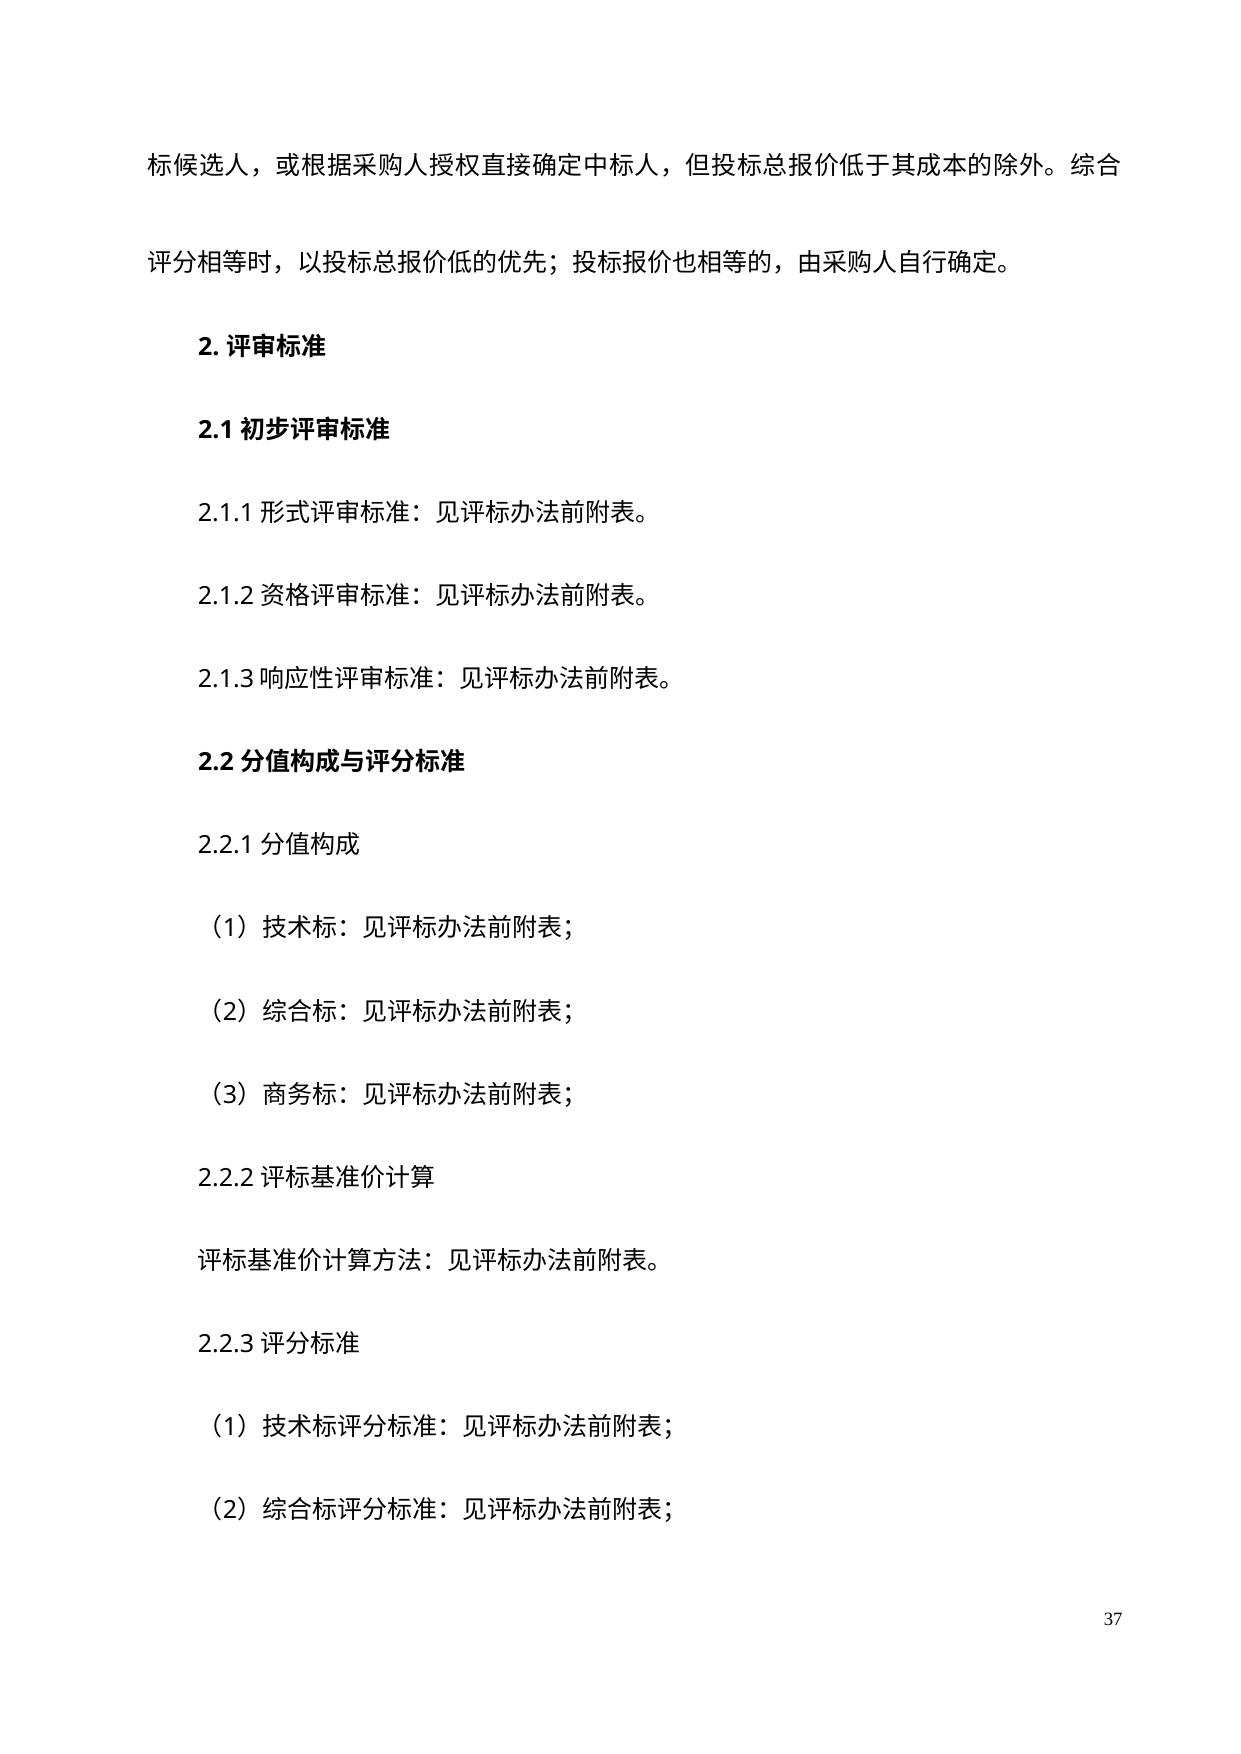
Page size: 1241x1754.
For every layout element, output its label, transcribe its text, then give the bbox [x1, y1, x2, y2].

text （2）综合标：见评标办法前附表； [148, 977, 1122, 1042]
text 2.2 分值构成与评分标准 [148, 727, 1122, 792]
text 2.1.3响应性评审标准：见评标办法前附表。 [148, 644, 1122, 709]
text 2.1 初步评审标准 [148, 395, 1122, 460]
text 2.2.3 评分标准 [148, 1309, 1122, 1374]
text 2.2.1 分值构成 [148, 810, 1122, 875]
text 2. 评审标准 [148, 312, 1122, 377]
text （3）商务标：见评标办法前附表； [148, 1060, 1122, 1125]
text （2）综合标评分标准：见评标办法前附表； [148, 1475, 1122, 1540]
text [148, 131, 1122, 293]
text （1）技术标：见评标办法前附表； [148, 893, 1122, 958]
text 2.1.2 资格评审标准：见评标办法前附表。 [148, 561, 1122, 626]
text 2.2.2 评标基准价计算 [148, 1143, 1122, 1208]
text 评标基准价计算方法：见评标办法前附表。 [148, 1226, 1122, 1291]
text 2.1.1 形式评审标准：见评标办法前附表。 [148, 478, 1122, 543]
text （1）技术标评分标准：见评标办法前附表； [148, 1392, 1122, 1457]
